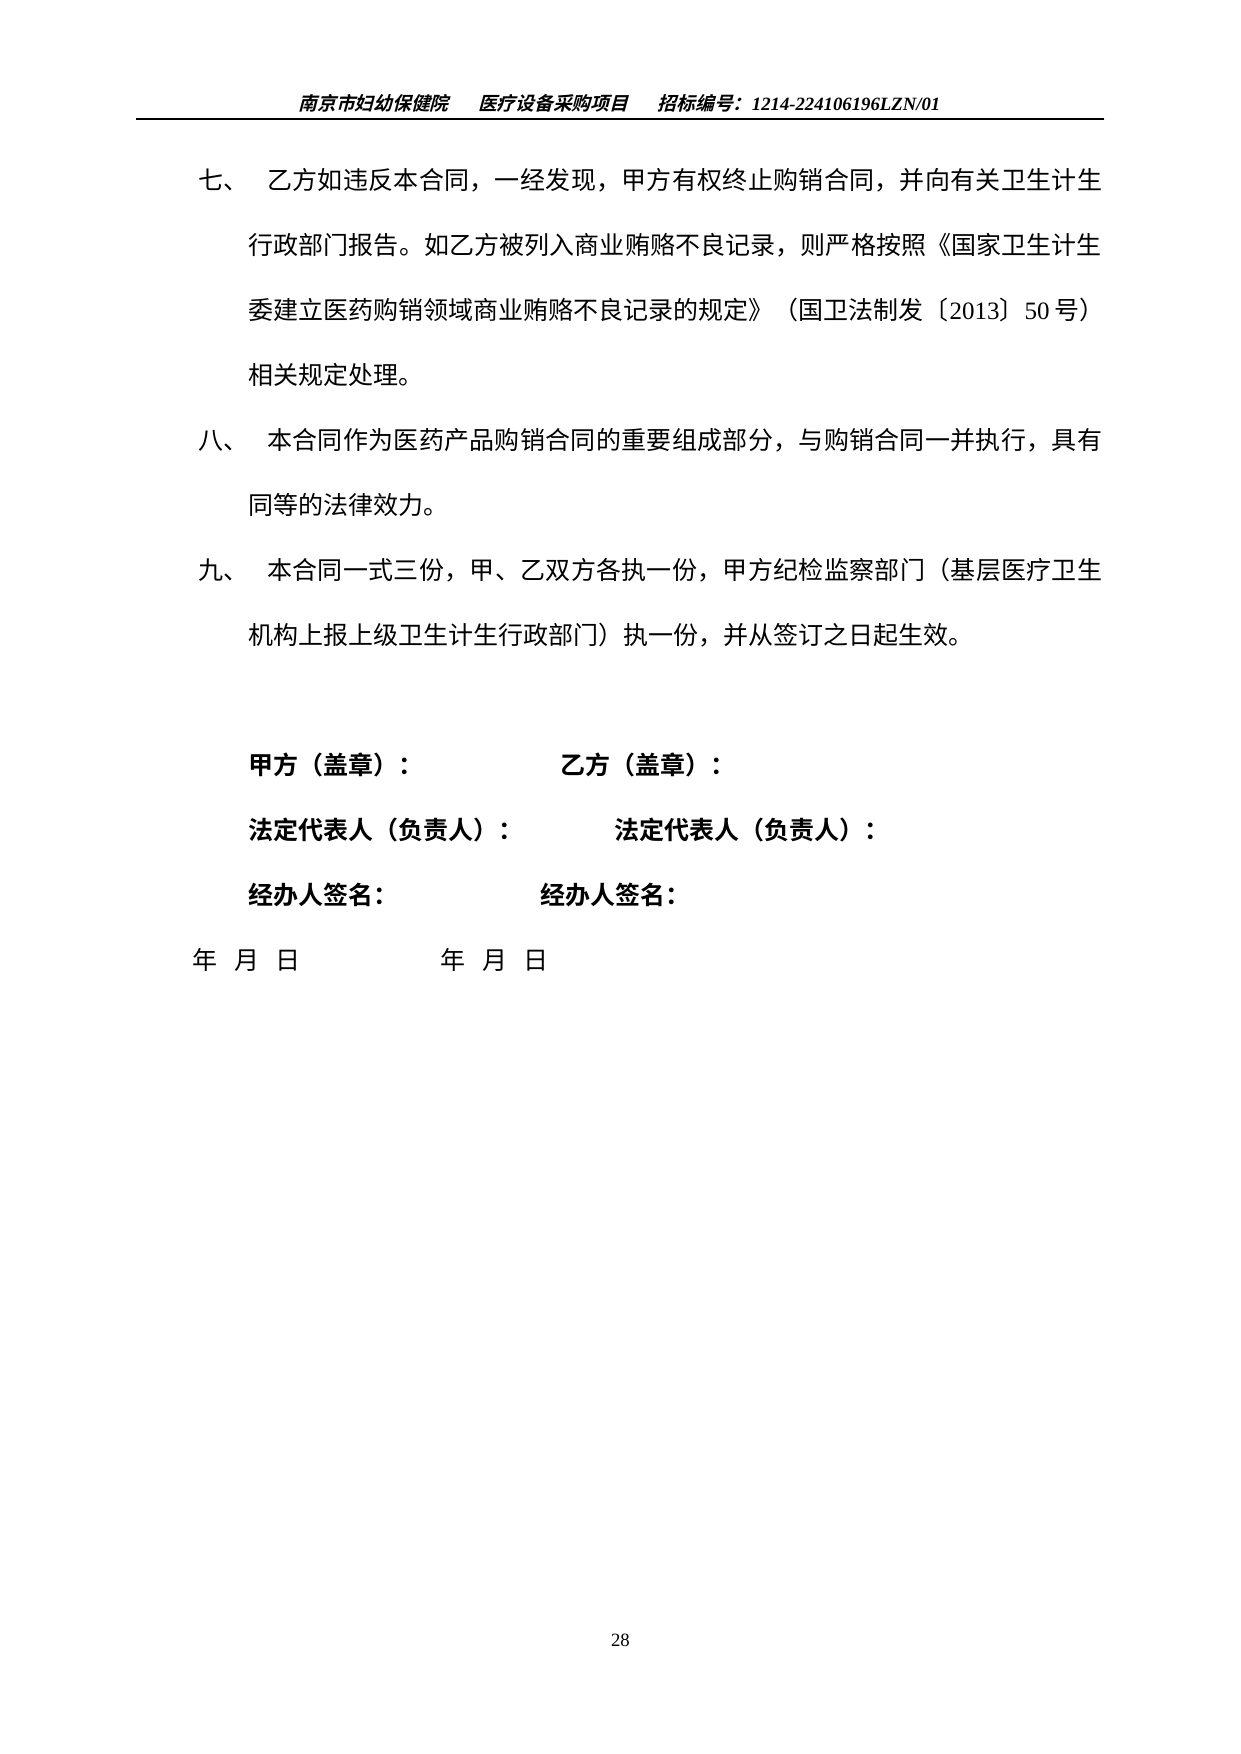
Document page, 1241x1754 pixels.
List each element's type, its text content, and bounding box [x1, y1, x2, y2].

list 本合同一式三份，甲、乙双方各执一份，甲方纪检监察部门（基层医疗卫生机构上报上级卫生计生行政部门）执一份，并从签订之日起生效。 [198, 536, 1104, 666]
text 甲方（盖章）： 乙方（盖章）： [136, 731, 1104, 796]
text 年 月 日 年 月 日 [136, 926, 1104, 991]
text 经办人签名： 经办人签名： [136, 861, 1104, 926]
list 乙方如违反本合同，一经发现，甲方有权终止购销合同，并向有关卫生计生行政部门报告。如乙方被列入商业贿赂不良记录，则严格按照《国家卫生计生委建立医药购销领域商业贿赂不良记录的规定》（国卫法制发〔2013〕50号）相关规定处理。 [198, 146, 1104, 406]
text 法定代表人（负责人）： 法定代表人（负责人）： [136, 796, 1104, 861]
list 本合同作为医药产品购销合同的重要组成部分，与购销合同一并执行，具有同等的法律效力。 [198, 406, 1104, 536]
